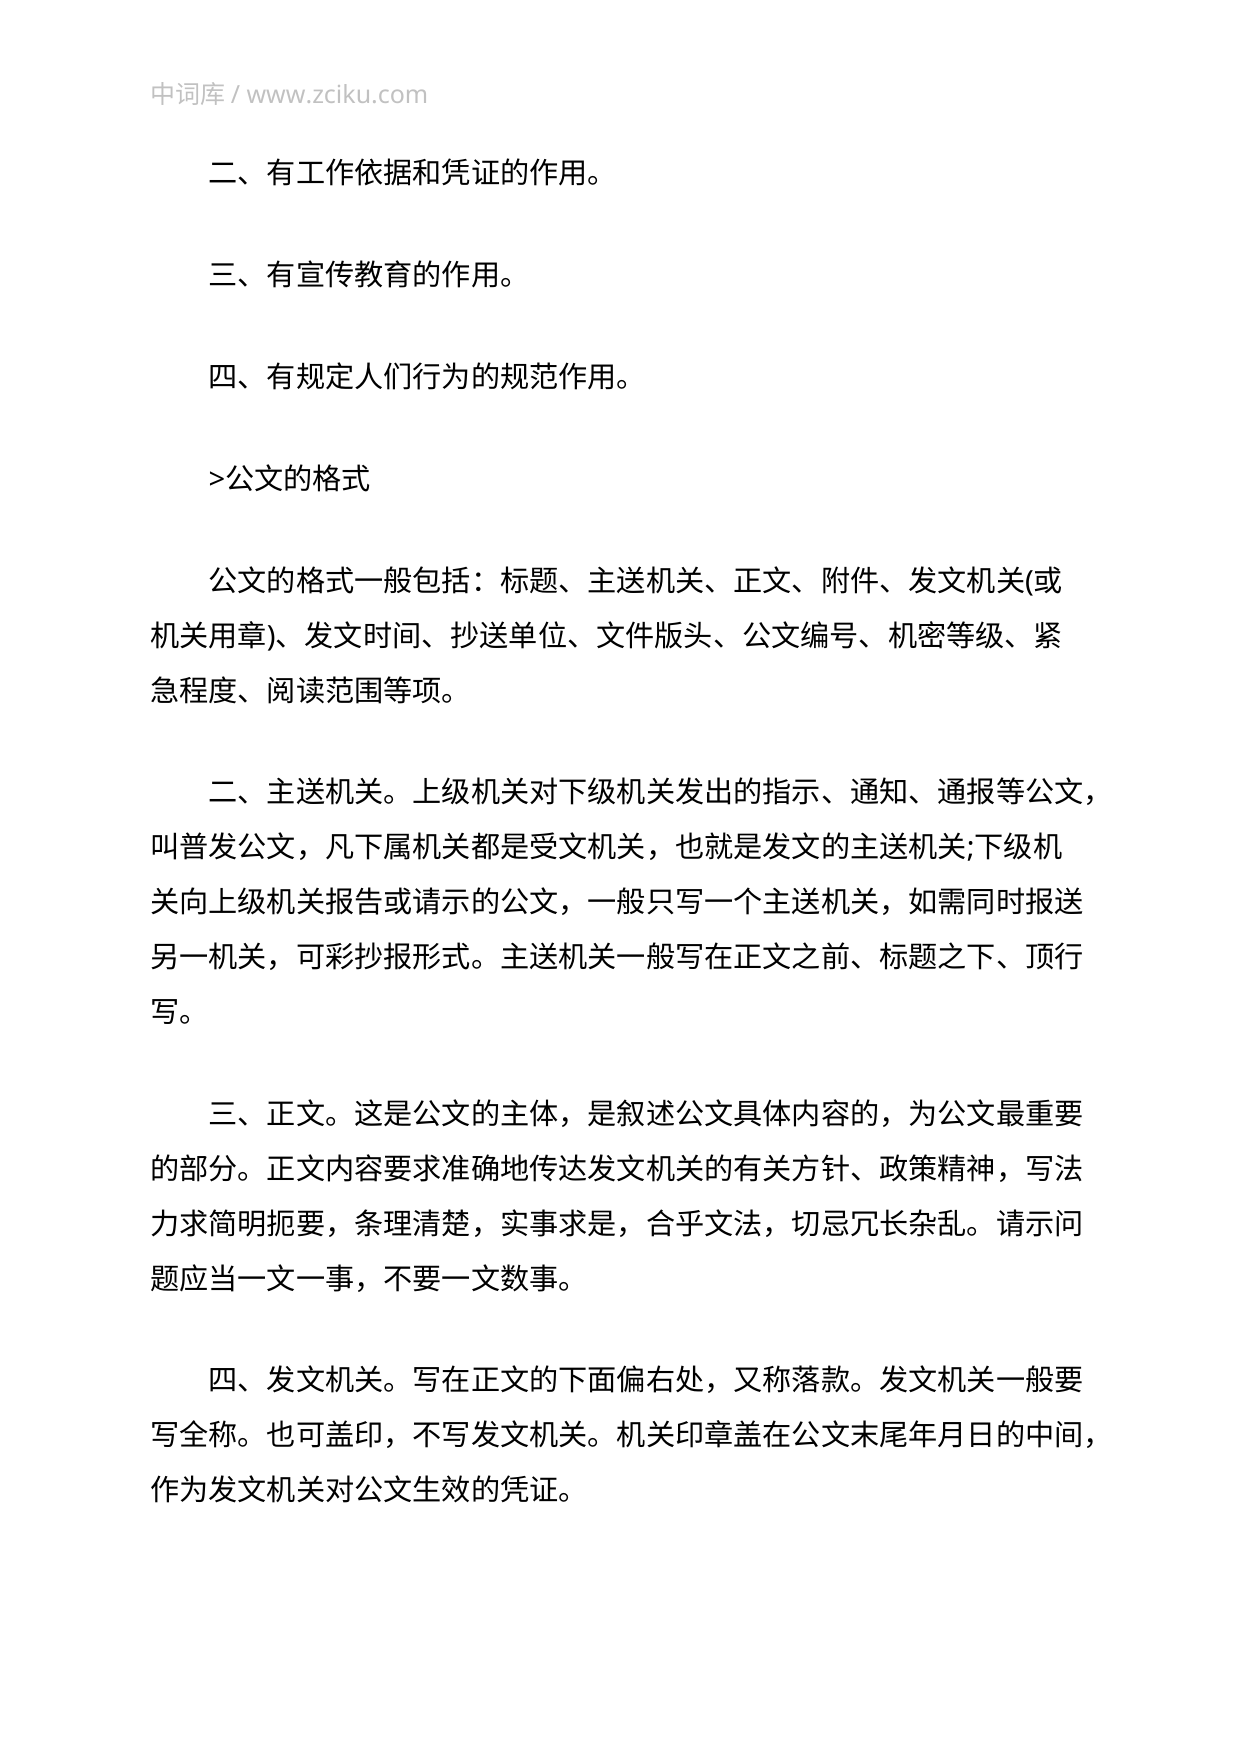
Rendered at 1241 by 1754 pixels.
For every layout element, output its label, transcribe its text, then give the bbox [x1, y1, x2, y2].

text 三、有宣传教育的作用。 [150, 252, 1090, 294]
text 公文的格式一般包括：标题、主送机关、正文、附件、发文机关(或机关用章)、发文时间、抄送单位、文件版头、公文编号、机密等级、紧急程度、阅读范围等项。 [150, 557, 1090, 709]
text 三、正文。这是公文的主体，是叙述公文具体内容的，为公文最重要的部分。正文内容要求准确地传达发文机关的有关方针、政策精神，写法力求简明扼要，条理清楚，实事求是，合乎文法，切忌冗长杂乱。请示问题应当一文一事，不要一文数事。 [150, 1091, 1090, 1297]
text 四、有规定人们行为的规范作用。 [150, 353, 1090, 396]
text 四、发文机关。写在正文的下面偏右处，又称落款。发文机关一般要写全称。也可盖印，不写发文机关。机关印章盖在公文末尾年月日的中间，作为发文机关对公文生效的凭证。 [150, 1357, 1090, 1509]
text >公文的格式 [150, 455, 1090, 498]
text 二、有工作依据和凭证的作用。 [150, 150, 1090, 192]
text 二、主送机关。上级机关对下级机关发出的指示、通知、通报等公文，叫普发公文，凡下属机关都是受文机关，也就是发文的主送机关;下级机关向上级机关报告或请示的公文，一般只写一个主送机关，如需同时报送另一机关，可彩抄报形式。主送机关一般写在正文之前、标题之下、顶行写。 [150, 769, 1090, 1031]
